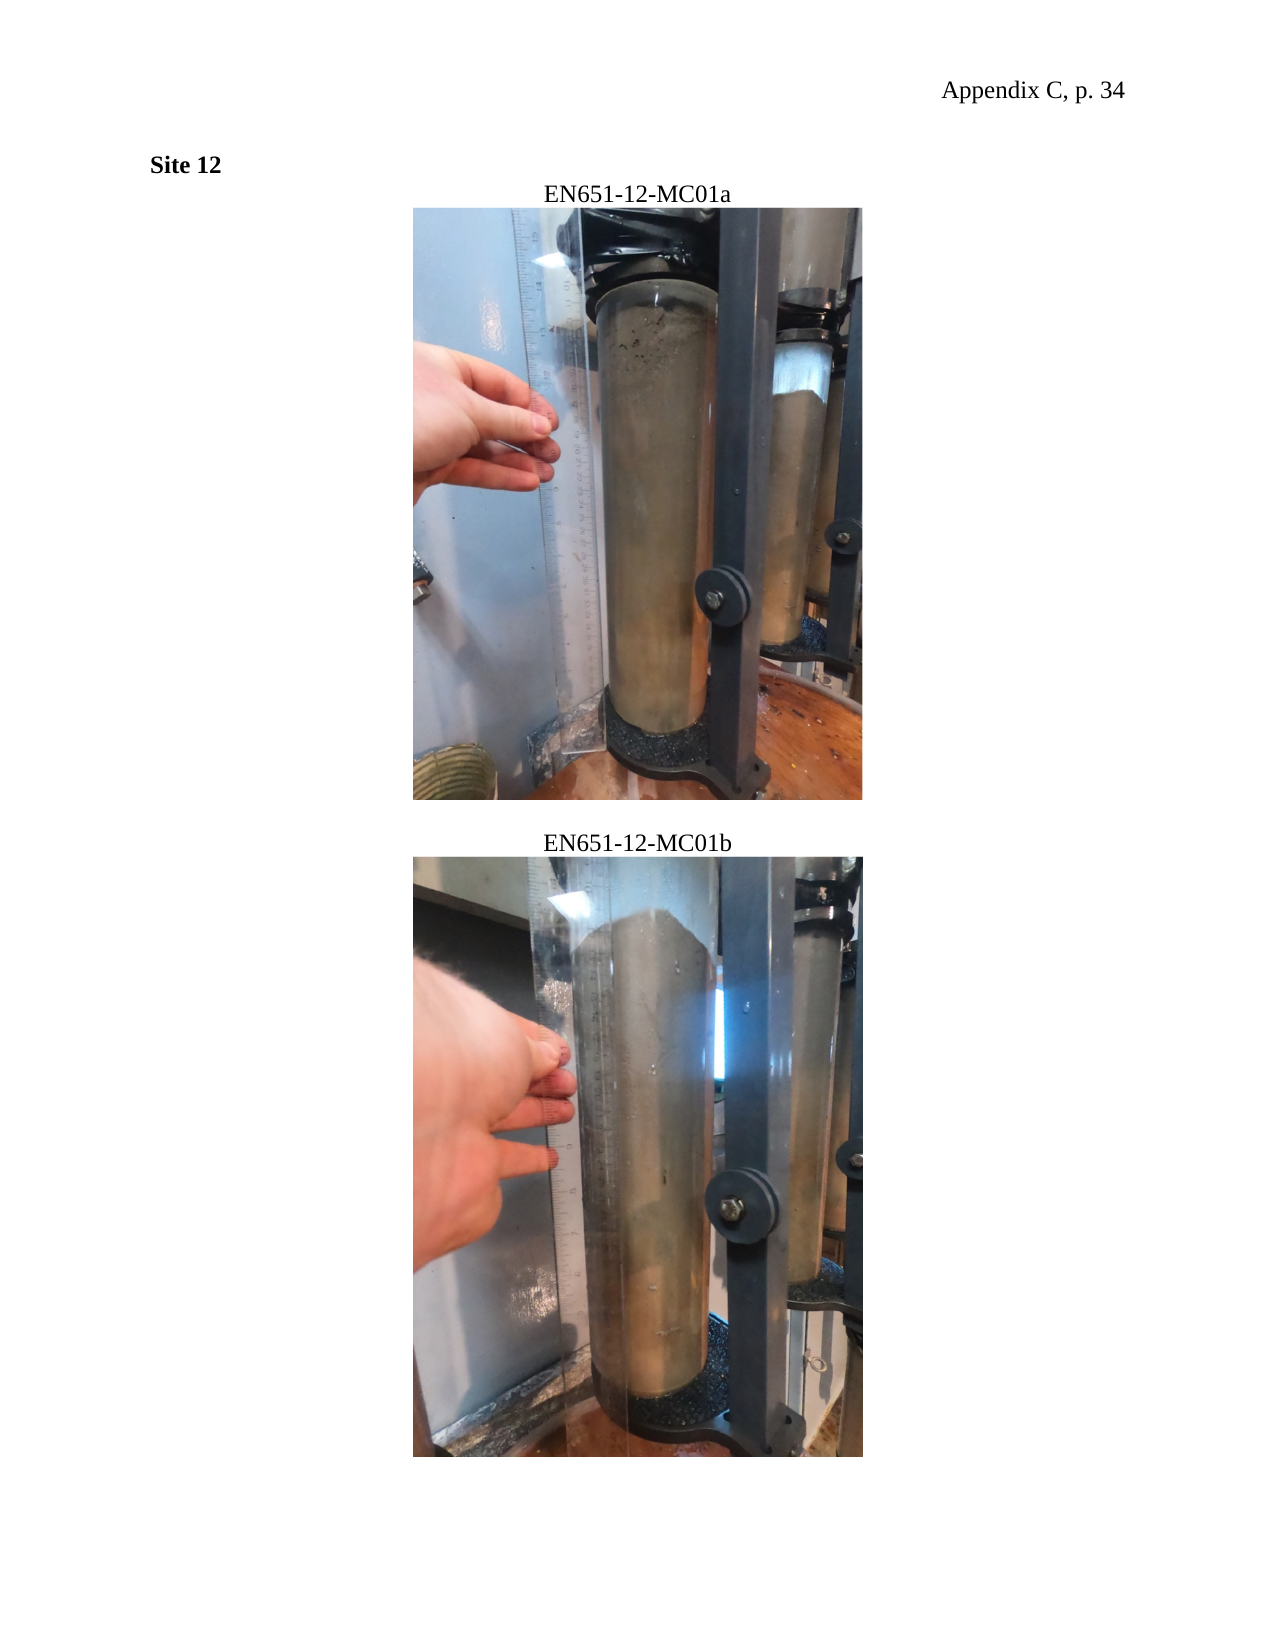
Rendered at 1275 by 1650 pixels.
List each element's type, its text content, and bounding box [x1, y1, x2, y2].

text EN651-12-MC01a [150, 179, 1125, 207]
picture [413, 857, 863, 1456]
picture [413, 208, 863, 800]
subtitle Site 12 [150, 150, 1125, 179]
text EN651-12-MC01b [150, 828, 1125, 857]
